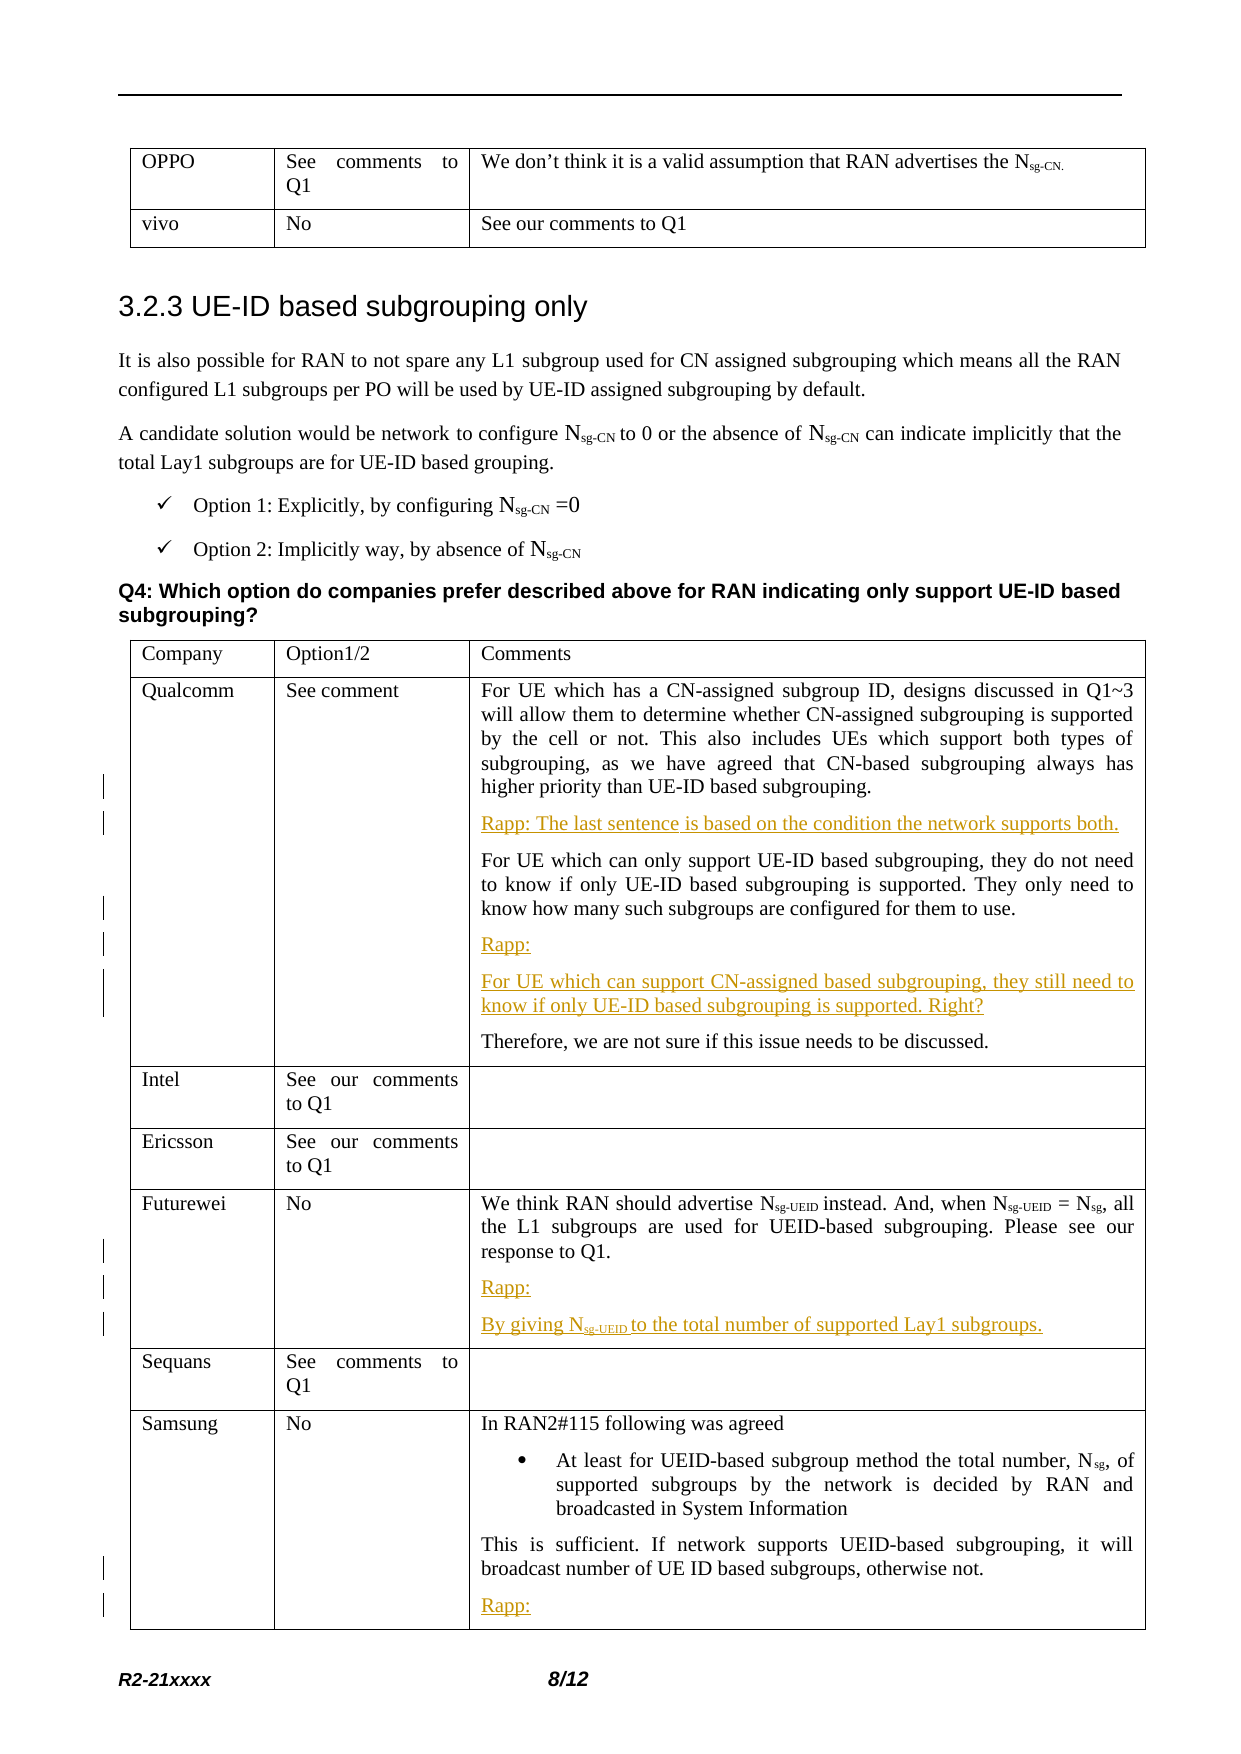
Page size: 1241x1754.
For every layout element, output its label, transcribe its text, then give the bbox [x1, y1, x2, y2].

table_cell We don’t think it is a valid assumption that RAN advertises the Nsg-CN. [470, 149, 1145, 209]
table_cell Ericsson [131, 1129, 274, 1189]
table_cell See comments to Q1 [275, 149, 469, 209]
table_cell No [275, 1190, 469, 1348]
table_cell See comment [275, 678, 469, 1066]
table_cell [470, 1129, 1145, 1189]
table_cell See our comments to Q1 [275, 1067, 469, 1128]
list Option 2: Implicitly way, by absence of Nsg-CN [156, 535, 1122, 561]
table_header Option1/2 [275, 641, 469, 677]
text A candidate solution would be network to configure Nsg-CN to 0 or the absence of Nsg-CN can indicate implicitly that the total Lay1 subgroups are for UE-ID based grouping. [118, 418, 1122, 474]
table_cell We think RAN should advertise Nsg-UEID instead. And, when Nsg-UEID = Nsg, all the L1 subgroups are used for UEID-based subgrouping. Please see our response to Q1. [470, 1190, 1145, 1348]
list Q4: Which option do companies prefer described above for RAN indicating only support UE-ID based subgrouping? [118, 579, 1122, 627]
table_cell See comments to Q1 [275, 1349, 469, 1410]
table_cell For UE which has a CN-assigned subgroup ID, designs discussed in Q1~3 will allow them to determine whether CN-assigned subgrouping is supported by the cell or not. This also includes UEs which support both types of subgrouping, as we have agreed that CN-based subgrouping always has higher priority than UE-ID based subgrouping. For UE which can only support UE-ID based subgrouping, they do not need to know if only UE-ID based subgrouping is supported. They only need to know how many such subgroups are configured for them to use. Therefore, we are not sure if this issue needs to be discussed. [470, 678, 1145, 1066]
table_cell Intel [131, 1067, 274, 1128]
table_cell vivo [131, 210, 274, 247]
table_cell See our comments to Q1 [275, 1129, 469, 1189]
subtitle 3.2.3 UE-ID based subgrouping only [118, 289, 1122, 323]
table_cell Futurewei [131, 1190, 274, 1348]
table_cell [470, 1067, 1145, 1128]
table_cell See our comments to Q1 [470, 210, 1145, 247]
table_cell No [275, 210, 469, 247]
table_cell Qualcomm [131, 678, 274, 1066]
text It is also possible for RAN to not spare any L1 subgroup used for CN assigned subgrouping which means all the RAN configured L1 subgroups per PO will be used by UE-ID assigned subgrouping by default. [118, 348, 1122, 401]
table_header Comments [470, 641, 1145, 677]
table_cell No [275, 1411, 469, 1629]
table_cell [470, 1411, 1145, 1629]
table_cell [470, 1349, 1145, 1410]
table_header Company [131, 641, 274, 677]
list Option 1: Explicitly, by configuring Nsg-CN =0 [156, 491, 1122, 517]
table_cell Sequans [131, 1349, 274, 1410]
table_cell OPPO [131, 149, 274, 209]
table_cell Samsung [131, 1411, 274, 1629]
